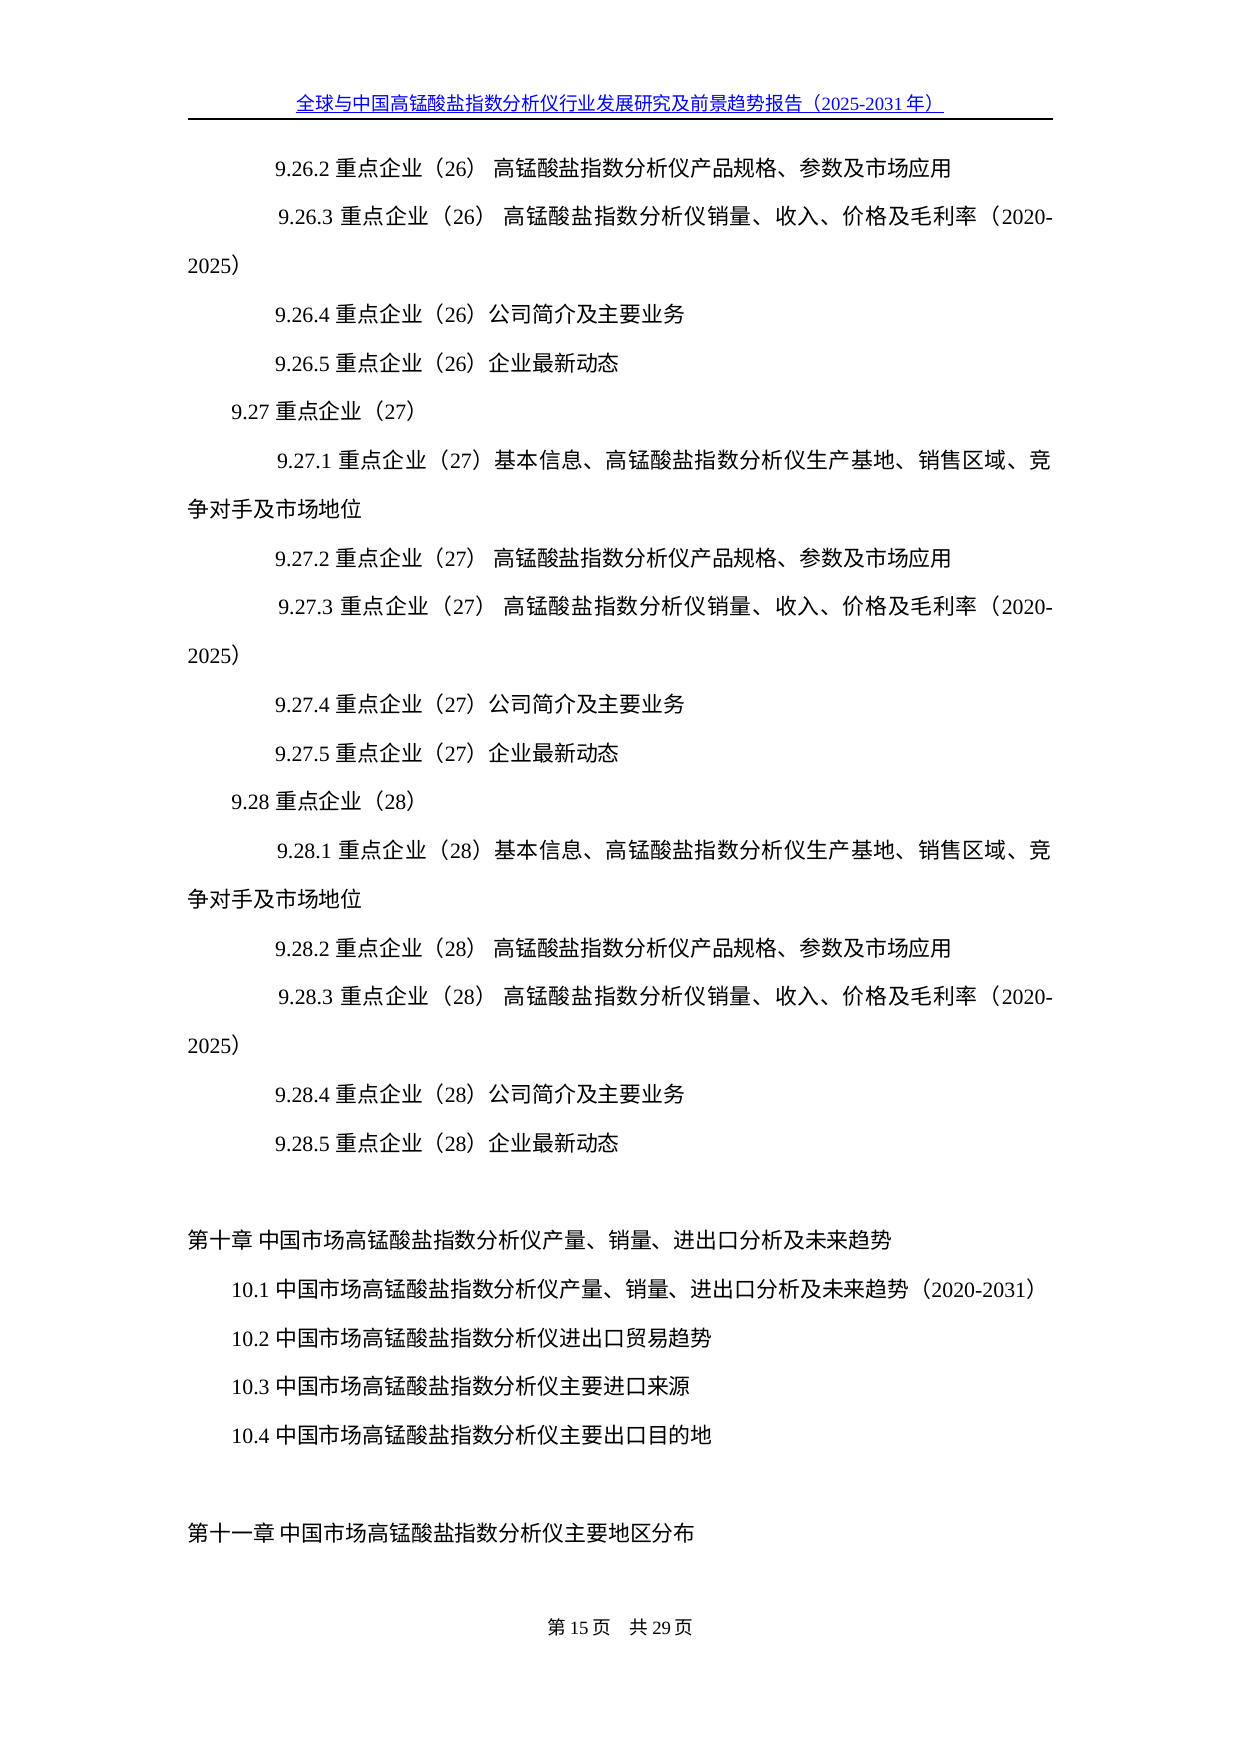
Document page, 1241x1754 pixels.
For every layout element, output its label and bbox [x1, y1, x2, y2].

text [187, 150, 1053, 1548]
